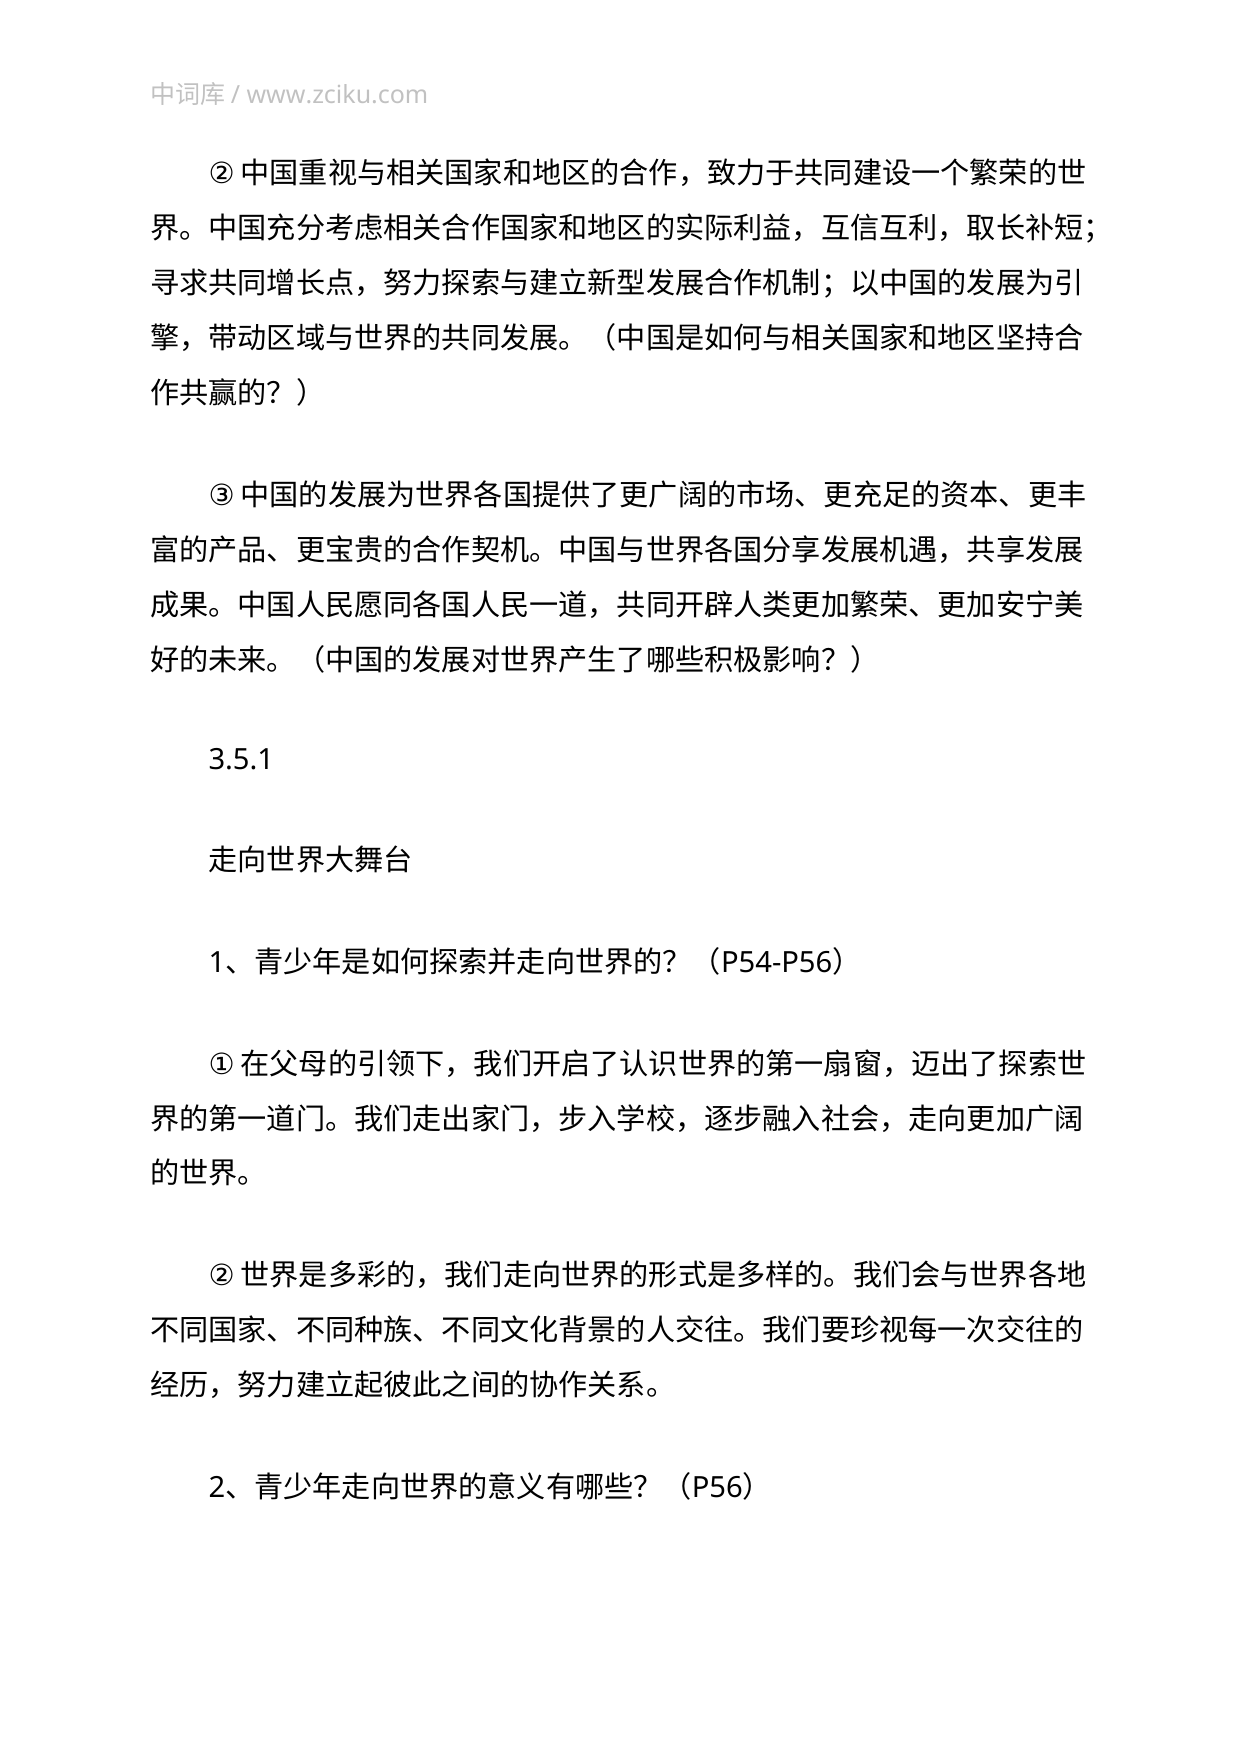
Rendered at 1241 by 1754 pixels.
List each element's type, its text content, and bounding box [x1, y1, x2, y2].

text ①在父母的引领下，我们开启了认识世界的第一扇窗，迈出了探索世界的第一道门。我们走出家门，步入学校，逐步融入社会，走向更加广阔的世界。 [150, 1040, 1090, 1192]
text 1、青少年是如何探索并走向世界的？（P54-P56） [150, 938, 1090, 981]
text 2、青少年走向世界的意义有哪些？（P56） [150, 1463, 1090, 1506]
text ③中国的发展为世界各国提供了更广阔的市场、更充足的资本、更丰富的产品、更宝贵的合作契机。中国与世界各国分享发展机遇，共享发展成果。中国人民愿同各国人民一道，共同开辟人类更加繁荣、更加安宁美好的未来。（中国的发展对世界产生了哪些积极影响？） [150, 471, 1090, 678]
text 3.5.1 [150, 738, 1090, 778]
text ②中国重视与相关国家和地区的合作，致力于共同建设一个繁荣的世界。中国充分考虑相关合作国家和地区的实际利益，互信互利，取长补短；寻求共同增长点，努力探索与建立新型发展合作机制；以中国的发展为引擎，带动区域与世界的共同发展。（中国是如何与相关国家和地区坚持合作共赢的？） [150, 150, 1090, 412]
text 走向世界大舞台 [150, 836, 1090, 879]
text ②世界是多彩的，我们走向世界的形式是多样的。我们会与世界各地不同国家、不同种族、不同文化背景的人交往。我们要珍视每一次交往的经历，努力建立起彼此之间的协作关系。 [150, 1252, 1090, 1404]
